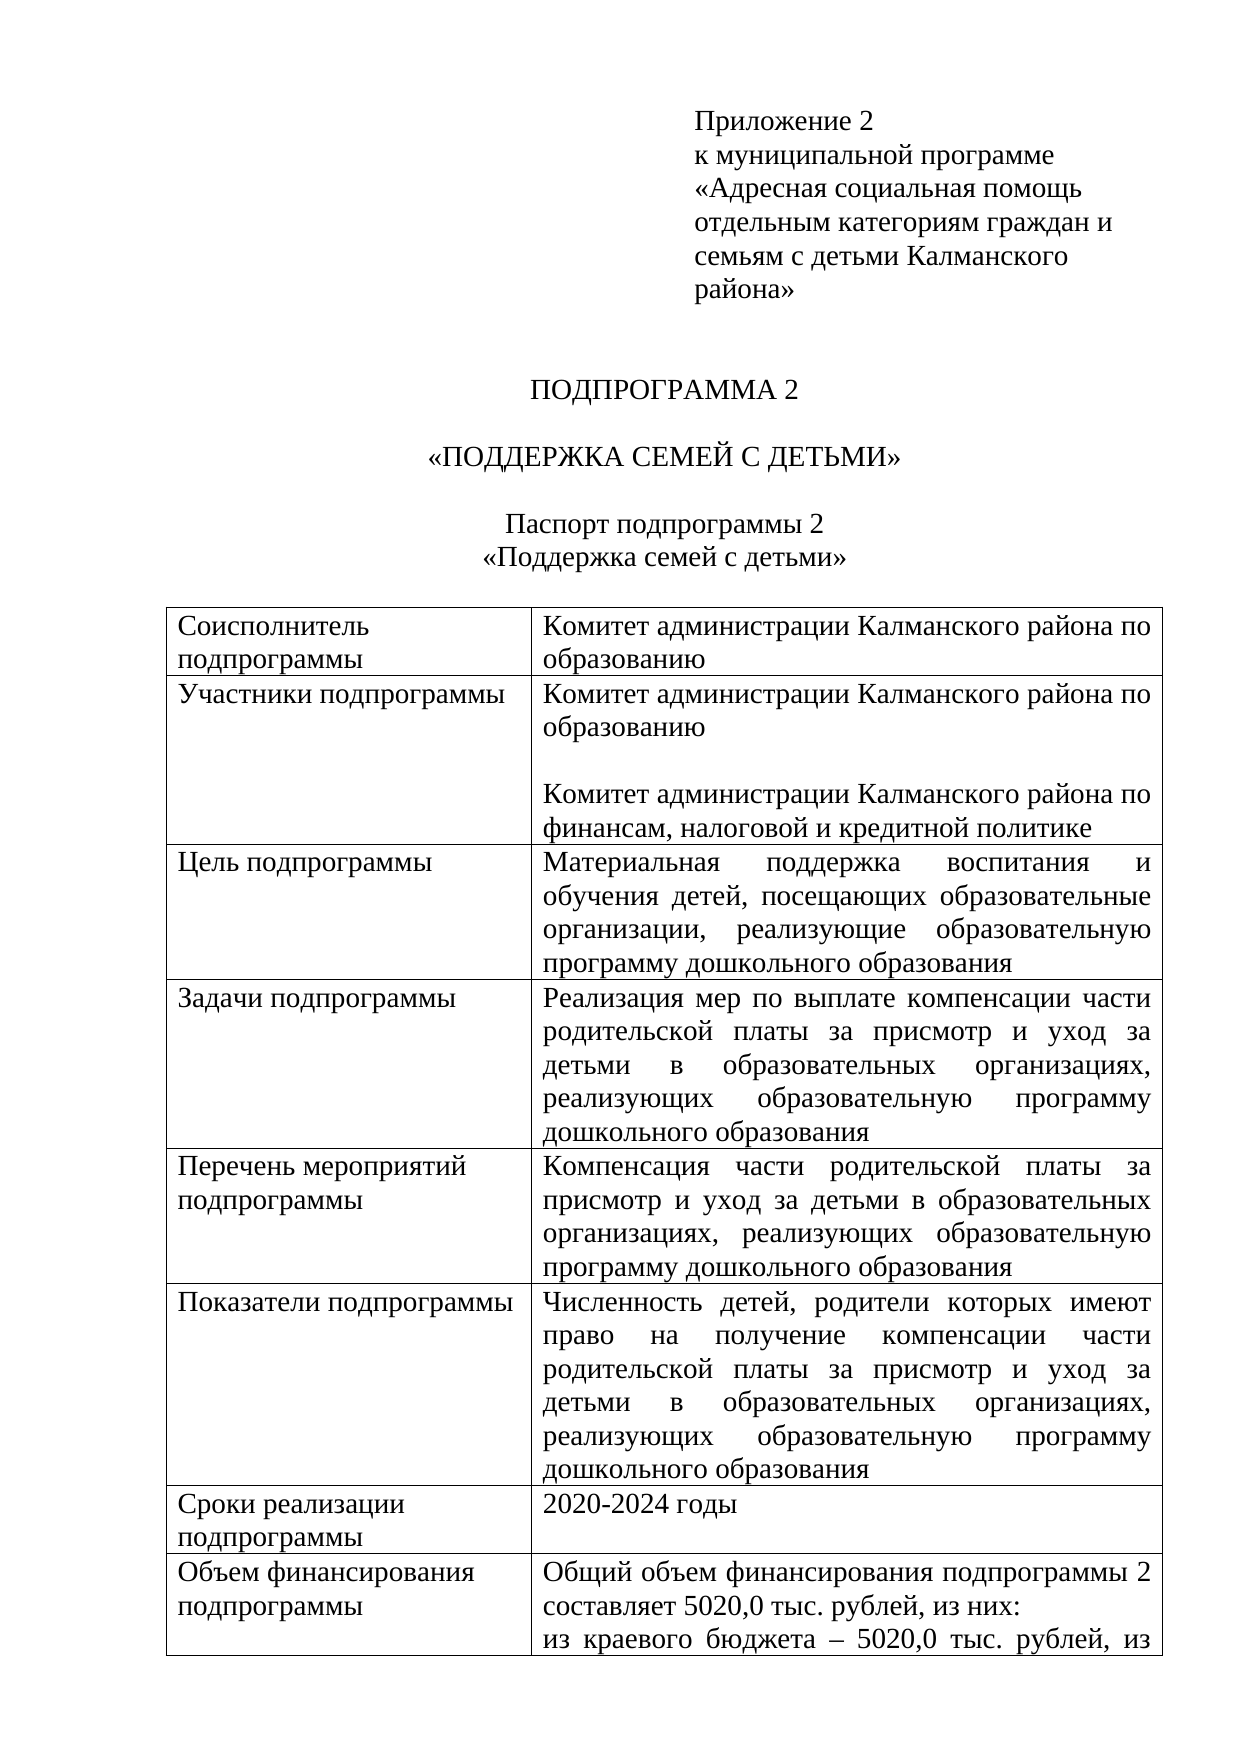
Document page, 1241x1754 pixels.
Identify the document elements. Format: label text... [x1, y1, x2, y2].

table_cell Реализация мер по выплате компенсации части родительской платы за присмотр и уход за детьми в образовательных организациях, реализующих образовательную программу дошкольного образования [532, 980, 1162, 1147]
table_cell Компенсация части родительской платы за присмотр и уход за детьми в образовательных организациях, реализующих образовательную программу дошкольного образования [532, 1149, 1162, 1283]
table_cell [532, 1554, 1162, 1655]
table_cell Перечень мероприятий подпрограммы [167, 1149, 531, 1283]
text «Поддержка семей с детьми» [177, 539, 1152, 573]
text «ПОДДЕРЖКА СЕМЕЙ С ДЕТЬМИ» [177, 439, 1152, 472]
table_cell Сроки реализации подпрограммы [167, 1486, 531, 1553]
table_header Соисполнитель подпрограммы [167, 608, 531, 675]
table_cell Цель подпрограммы [167, 845, 531, 979]
table_header Комитет администрации Калманского района по образованию [532, 608, 1162, 675]
table_cell Задачи подпрограммы [167, 980, 531, 1147]
text ПОДПРОГРАММА 2 [177, 372, 1152, 405]
text к муниципальной программе [694, 137, 1152, 171]
table_cell Участники подпрограммы [167, 676, 531, 843]
text «Адресная социальная помощь отдельным категориям граждан и семьям с детьми Калманского района» [694, 171, 1152, 305]
table_cell 2020-2024 годы [532, 1486, 1162, 1553]
text Паспорт подпрограммы 2 [177, 506, 1152, 539]
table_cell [167, 1554, 531, 1655]
table_cell Комитет администрации Калманского района по образованию Комитет администрации Калманского района по финансам, налоговой и кредитной политике [532, 676, 1162, 843]
table_cell Показатели подпрограммы [167, 1284, 531, 1485]
table_cell Численность детей, родители которых имеют право на получение компенсации части родительской платы за присмотр и уход за детьми в образовательных организациях, реализующих образовательную программу дошкольного образования [532, 1284, 1162, 1485]
text Приложение 2 [694, 103, 1152, 137]
table_cell Материальная поддержка воспитания и обучения детей, посещающих образовательные организации, реализующие образовательную программу дошкольного образования [532, 845, 1162, 979]
